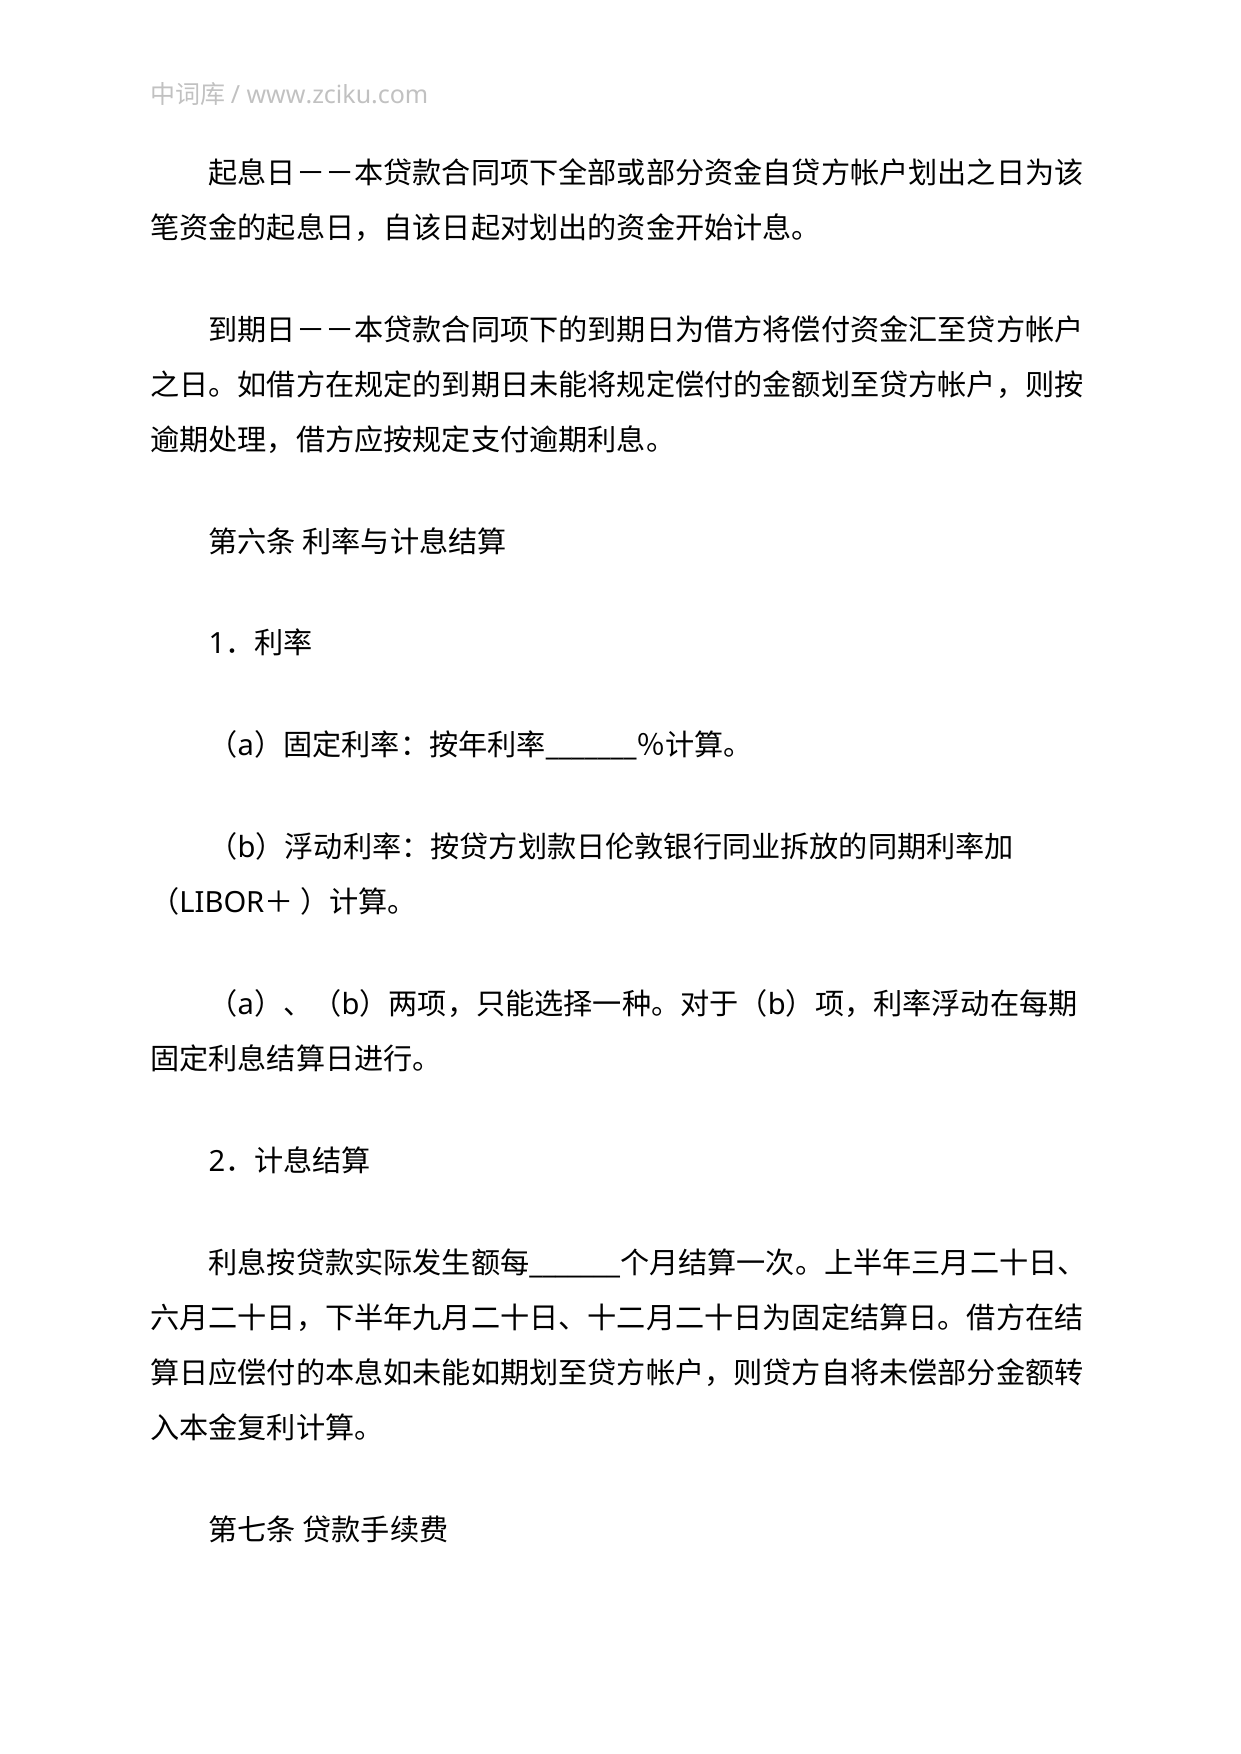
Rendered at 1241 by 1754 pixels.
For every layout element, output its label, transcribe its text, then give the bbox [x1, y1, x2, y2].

text （b）浮动利率：按贷方划款日伦敦银行同业拆放的同期利率加 （LIBOR＋ ）计算。 [150, 824, 1090, 921]
text 第七条 贷款手续费 [150, 1506, 1090, 1548]
text 2．计息结算 [150, 1138, 1090, 1180]
text 到期日－－本贷款合同项下的到期日为借方将偿付资金汇至贷方帐户之日。如借方在规定的到期日未能将规定偿付的金额划至贷方帐户，则按逾期处理，借方应按规定支付逾期利息。 [150, 307, 1090, 459]
text （a）、（b）两项，只能选择一种。对于（b）项，利率浮动在每期固定利息结算日进行。 [150, 981, 1090, 1078]
text （a）固定利率：按年利率_______％计算。 [150, 722, 1090, 764]
text 利息按贷款实际发生额每_______个月结算一次。上半年三月二十日、六月二十日，下半年九月二十日、十二月二十日为固定结算日。借方在结算日应偿付的本息如未能如期划至贷方帐户，则贷方自将未偿部分金额转入本金复利计算。 [150, 1240, 1090, 1447]
text 起息日－－本贷款合同项下全部或部分资金自贷方帐户划出之日为该笔资金的起息日，自该日起对划出的资金开始计息。 [150, 150, 1090, 247]
text 第六条 利率与计息结算 [150, 518, 1090, 561]
text 1．利率 [150, 620, 1090, 662]
